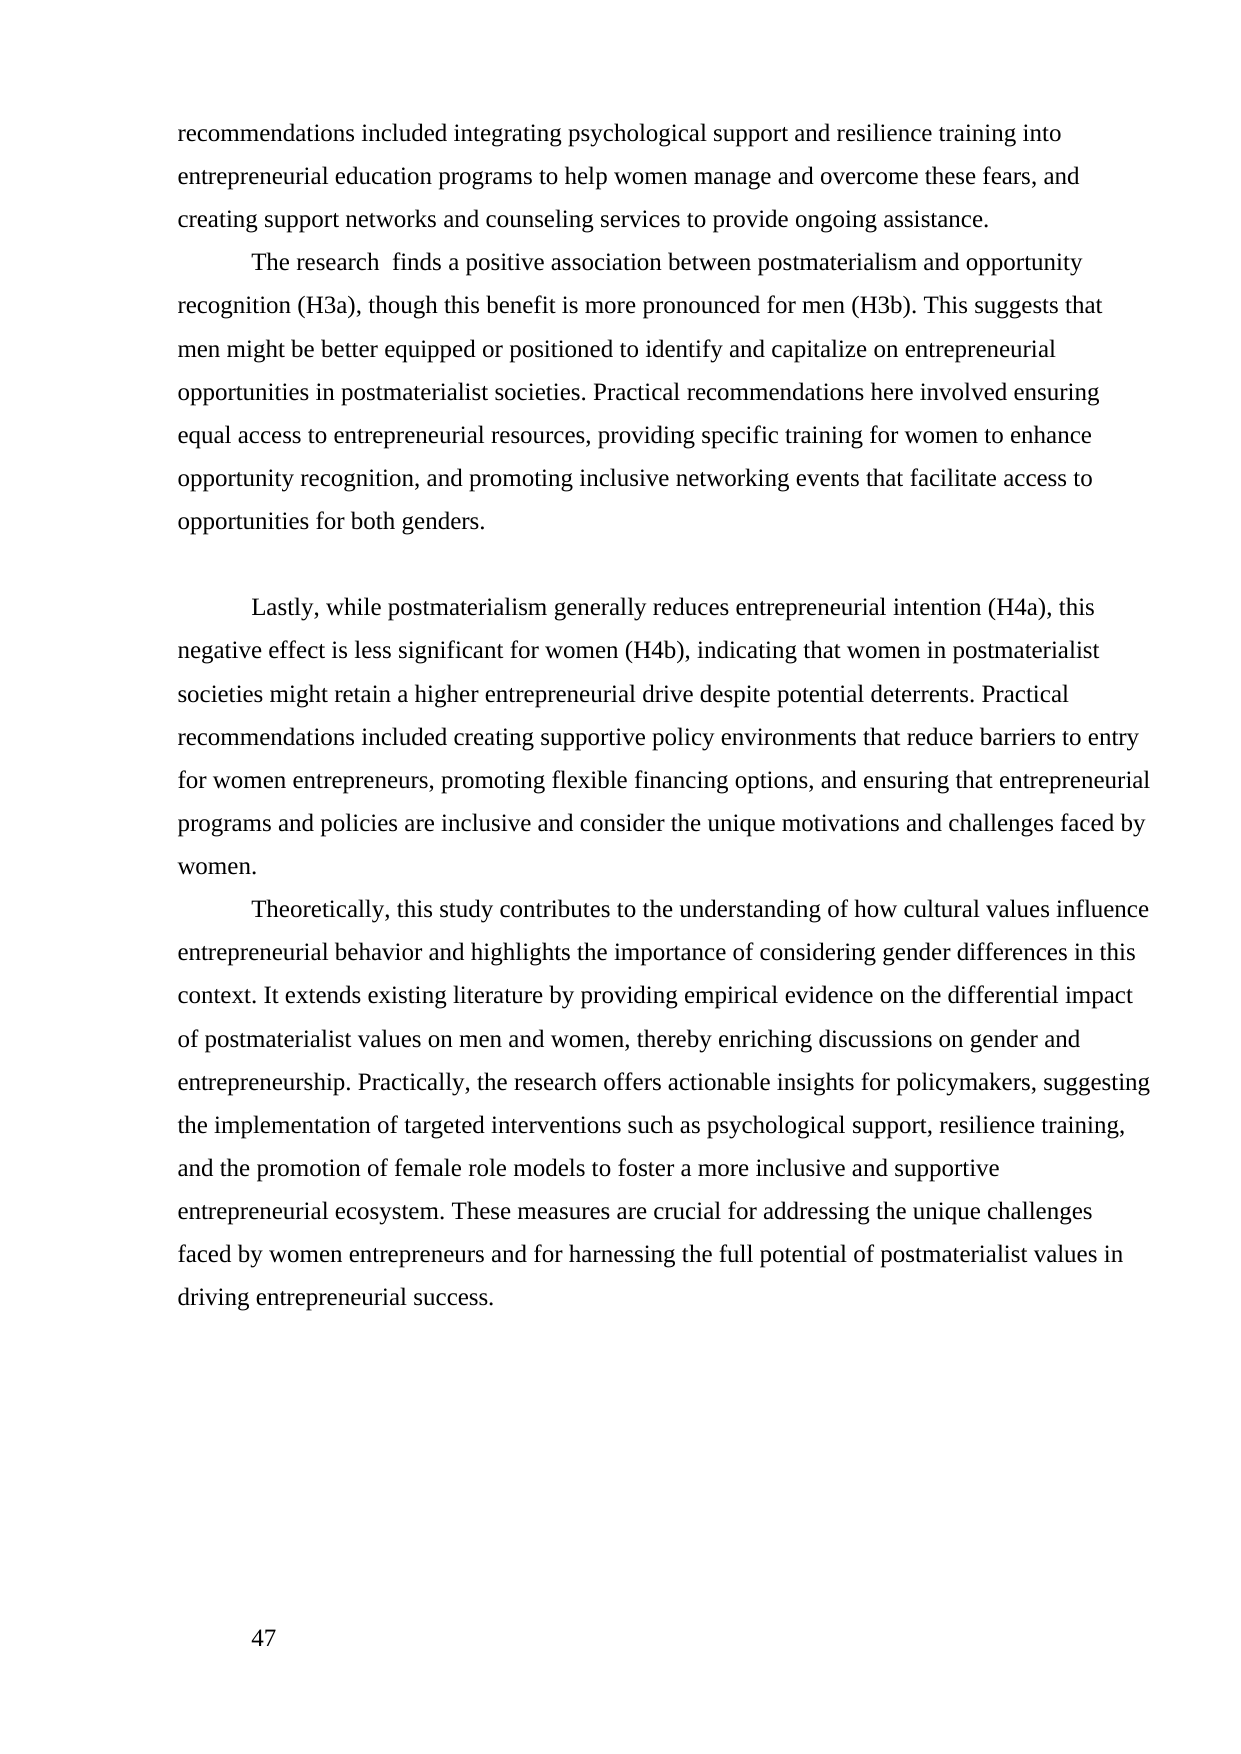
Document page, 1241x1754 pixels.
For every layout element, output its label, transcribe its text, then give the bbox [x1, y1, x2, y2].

text Theoretically, this study contributes to the understanding of how cultural values influence entrepreneurial behavior and highlights the importance of considering gender differences in this context. It extends existing literature by providing empirical evidence on the differential impact of postmaterialist values on men and women, thereby enriching discussions on gender and entrepreneurship. Practically, the research offers actionable insights for policymakers, suggesting the implementation of targeted interventions such as psychological support, resilience training, and the promotion of female role models to foster a more inclusive and supportive entrepreneurial ecosystem. These measures are crucial for addressing the unique challenges faced by women entrepreneurs and for harnessing the full potential of postmaterialist values in driving entrepreneurial success. [177, 894, 1152, 1311]
text The research finds a positive association between postmaterialism and opportunity recognition (H3a), though this benefit is more pronounced for men (H3b). This suggests that men might be better equipped or positioned to identify and capitalize on entrepreneurial opportunities in postmaterialist societies. Practical recommendations here involved ensuring equal access to entrepreneurial resources, providing specific training for women to enhance opportunity recognition, and promoting inclusive networking events that facilitate access to opportunities for both genders. [177, 247, 1152, 535]
text Lastly, while postmaterialism generally reduces entrepreneurial intention (H4a), this negative effect is less significant for women (H4b), indicating that women in postmaterialist societies might retain a higher entrepreneurial drive despite potential deterrents. Practical recommendations included creating supportive policy environments that reduce barriers to entry for women entrepreneurs, promoting flexible financing options, and ensuring that entrepreneurial programs and policies are inclusive and consider the unique motivations and challenges faced by women. [177, 592, 1152, 880]
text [177, 118, 1152, 233]
